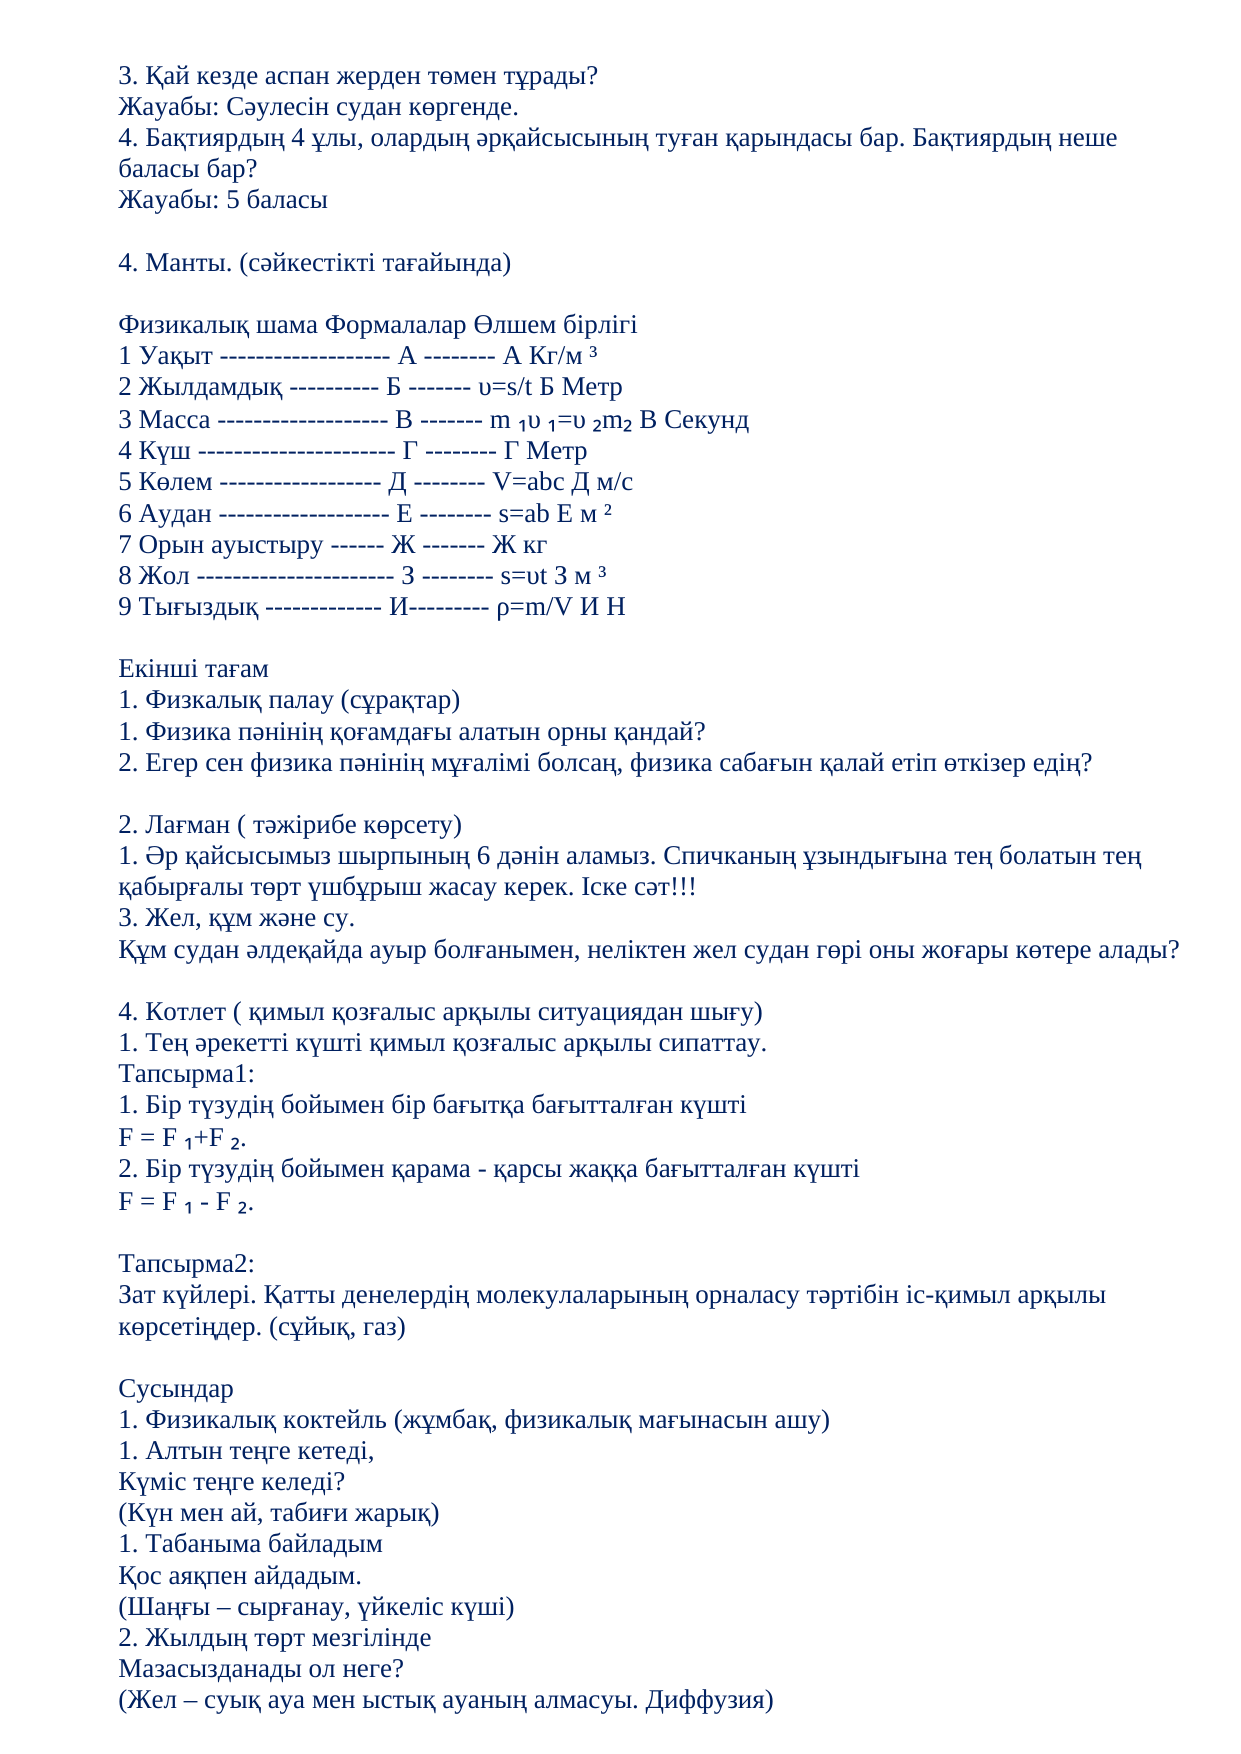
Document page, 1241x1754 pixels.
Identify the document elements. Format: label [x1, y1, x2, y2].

text [118, 59, 1181, 1714]
